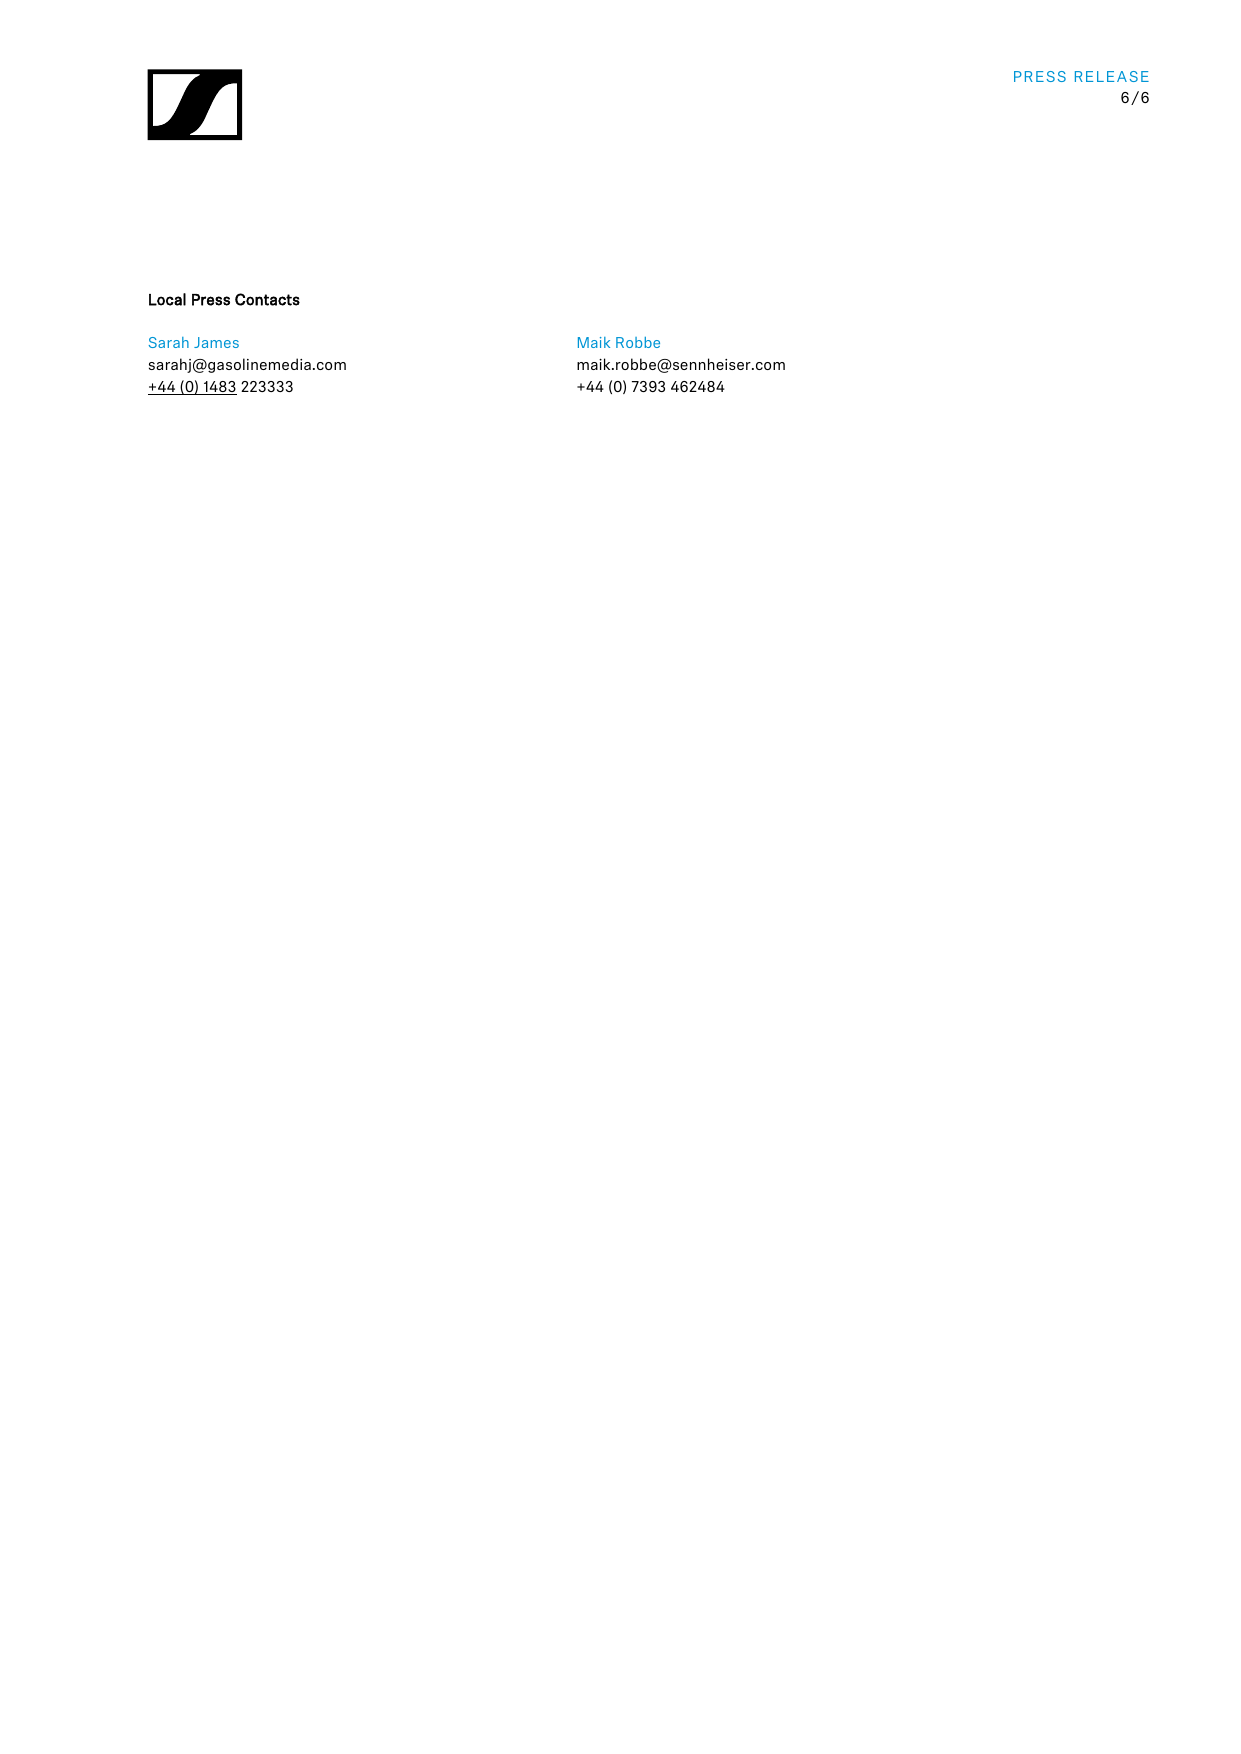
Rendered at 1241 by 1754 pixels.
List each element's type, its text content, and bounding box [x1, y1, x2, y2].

text +44 (0) 1483 223333 +44 (0) 7393 462484 [148, 374, 968, 396]
text Sarah James Maik Robbe [148, 331, 968, 352]
text Local Press Contacts [148, 287, 968, 309]
text sarahj@gasolinemedia.com maik.robbe@sennheiser.com [148, 352, 968, 374]
